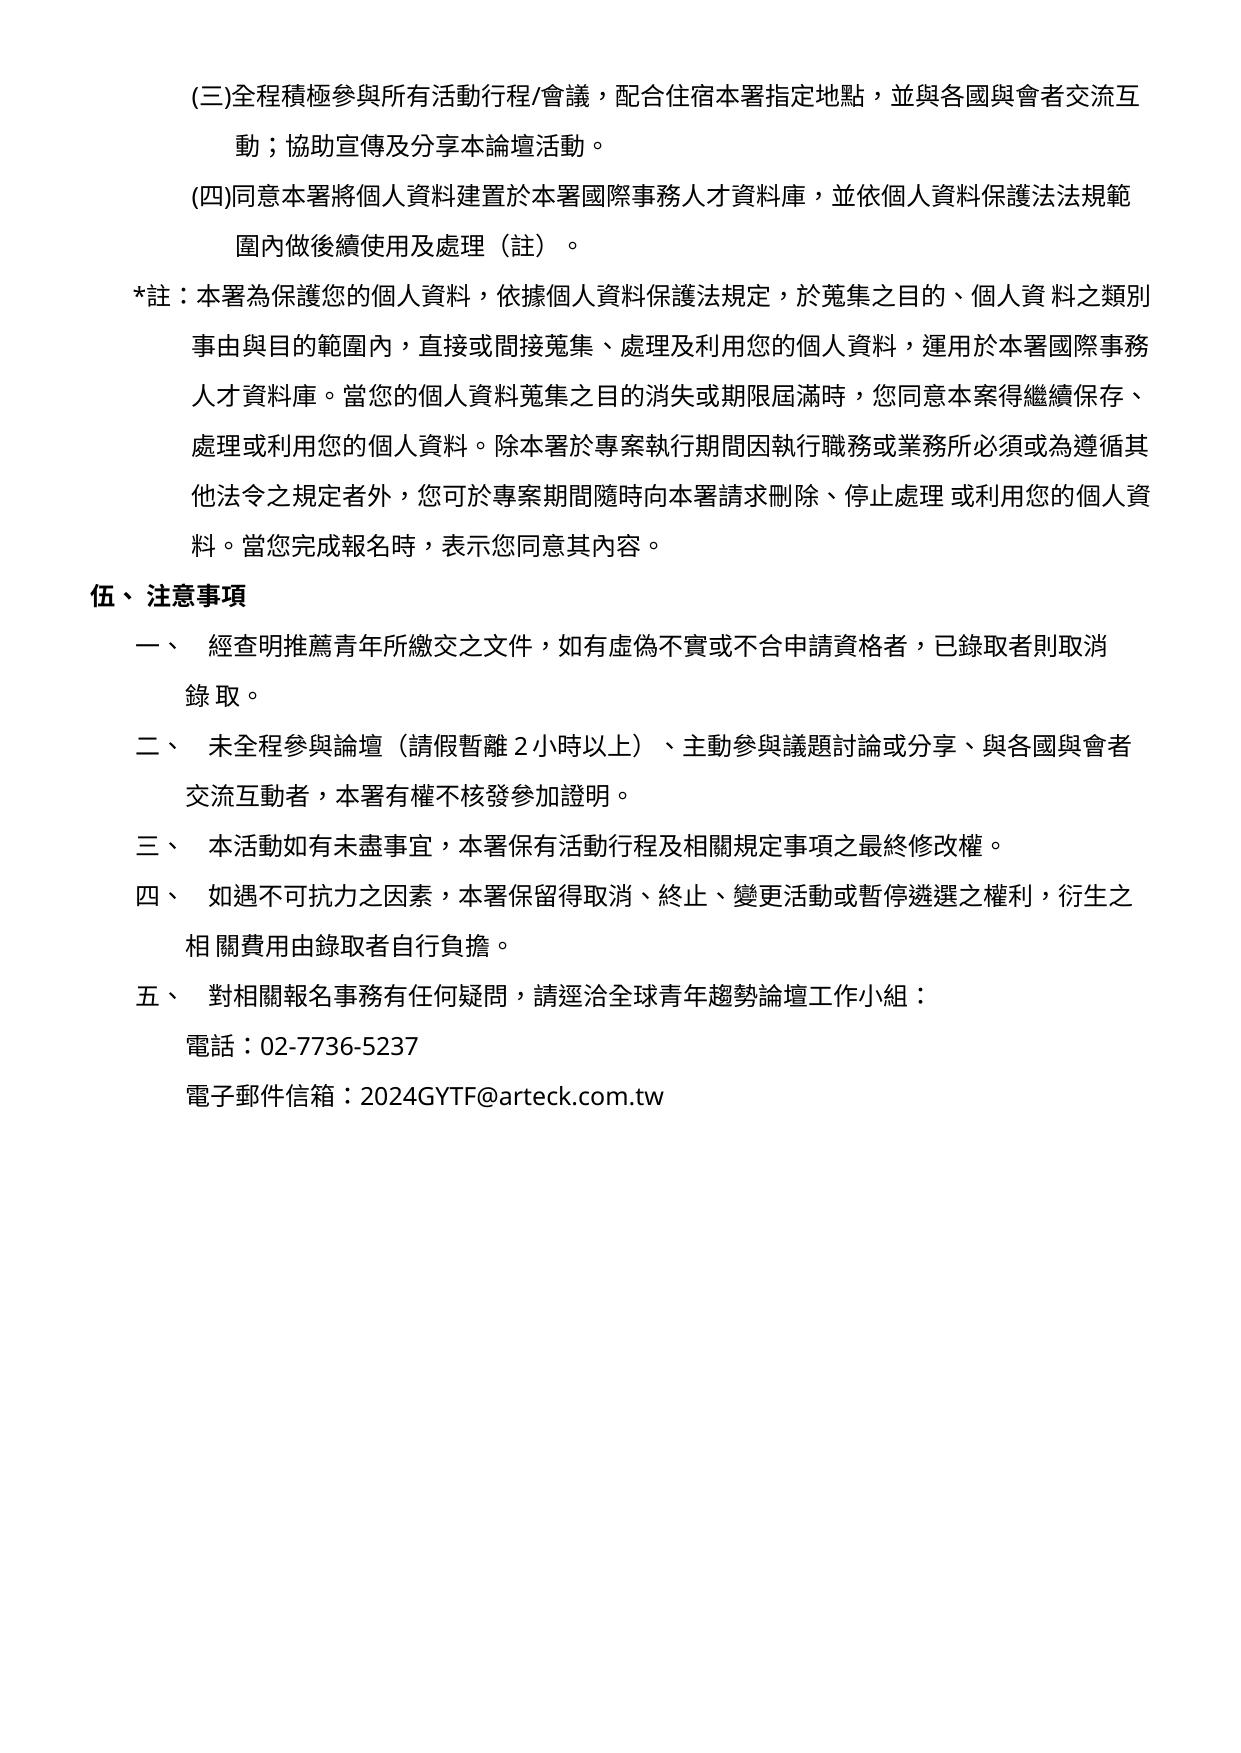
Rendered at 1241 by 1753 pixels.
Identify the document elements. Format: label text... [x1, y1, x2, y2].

list 未全程參與論壇（請假暫離2小時以上）、主動參與議題討論或分享、與各國與會者交流互動者，本署有權不核發參加證明。 [135, 715, 1153, 815]
text (三)全程積極參與所有活動行程/會議，配合住宿本署指定地點，並與各國與會者交流互 動；協助宣傳及分享本論壇活動。 [191, 65, 1153, 165]
text 電話：02-7736-5237 [185, 1015, 1153, 1065]
text 伍、 注意事項 [90, 565, 1161, 615]
text (四)同意本署將個人資料建置於本署國際事務人才資料庫，並依個人資料保護法法規範 圍內做後續使用及處理（註）。 [191, 165, 1153, 265]
text *註：本署為保護您的個人資料，依據個人資料保護法規定，於蒐集之目的、個人資 料之類別事由與目的範圍內，直接或間接蒐集、處理及利用您的個人資料，運用於本署國際事務人才資料庫。當您的個人資料蒐集之目的消失或期限屆滿時，您同意本案得繼續保存、處理或利用您的個人資料。除本署於專案執行期間因執行職務或業務所必須或為遵循其他法令之規定者外，您可於專案期間隨時向本署請求刪除、停止處理 或利用您的個人資料。當您完成報名時，表示您同意其內容。 [132, 265, 1152, 565]
list 對相關報名事務有任何疑問，請逕洽全球青年趨勢論壇工作小組： [135, 965, 1153, 1015]
text 電子郵件信箱：2024GYTF@arteck.com.tw [185, 1065, 1153, 1115]
list 本活動如有未盡事宜，本署保有活動行程及相關規定事項之最終修改權。 [135, 815, 1153, 865]
list 經查明推薦青年所繳交之文件，如有虛偽不實或不合申請資格者，已錄取者則取消錄 取。 [135, 615, 1118, 715]
list 如遇不可抗力之因素，本署保留得取消、終止、變更活動或暫停遴選之權利，衍生之相 關費用由錄取者自行負擔。 [135, 865, 1153, 965]
